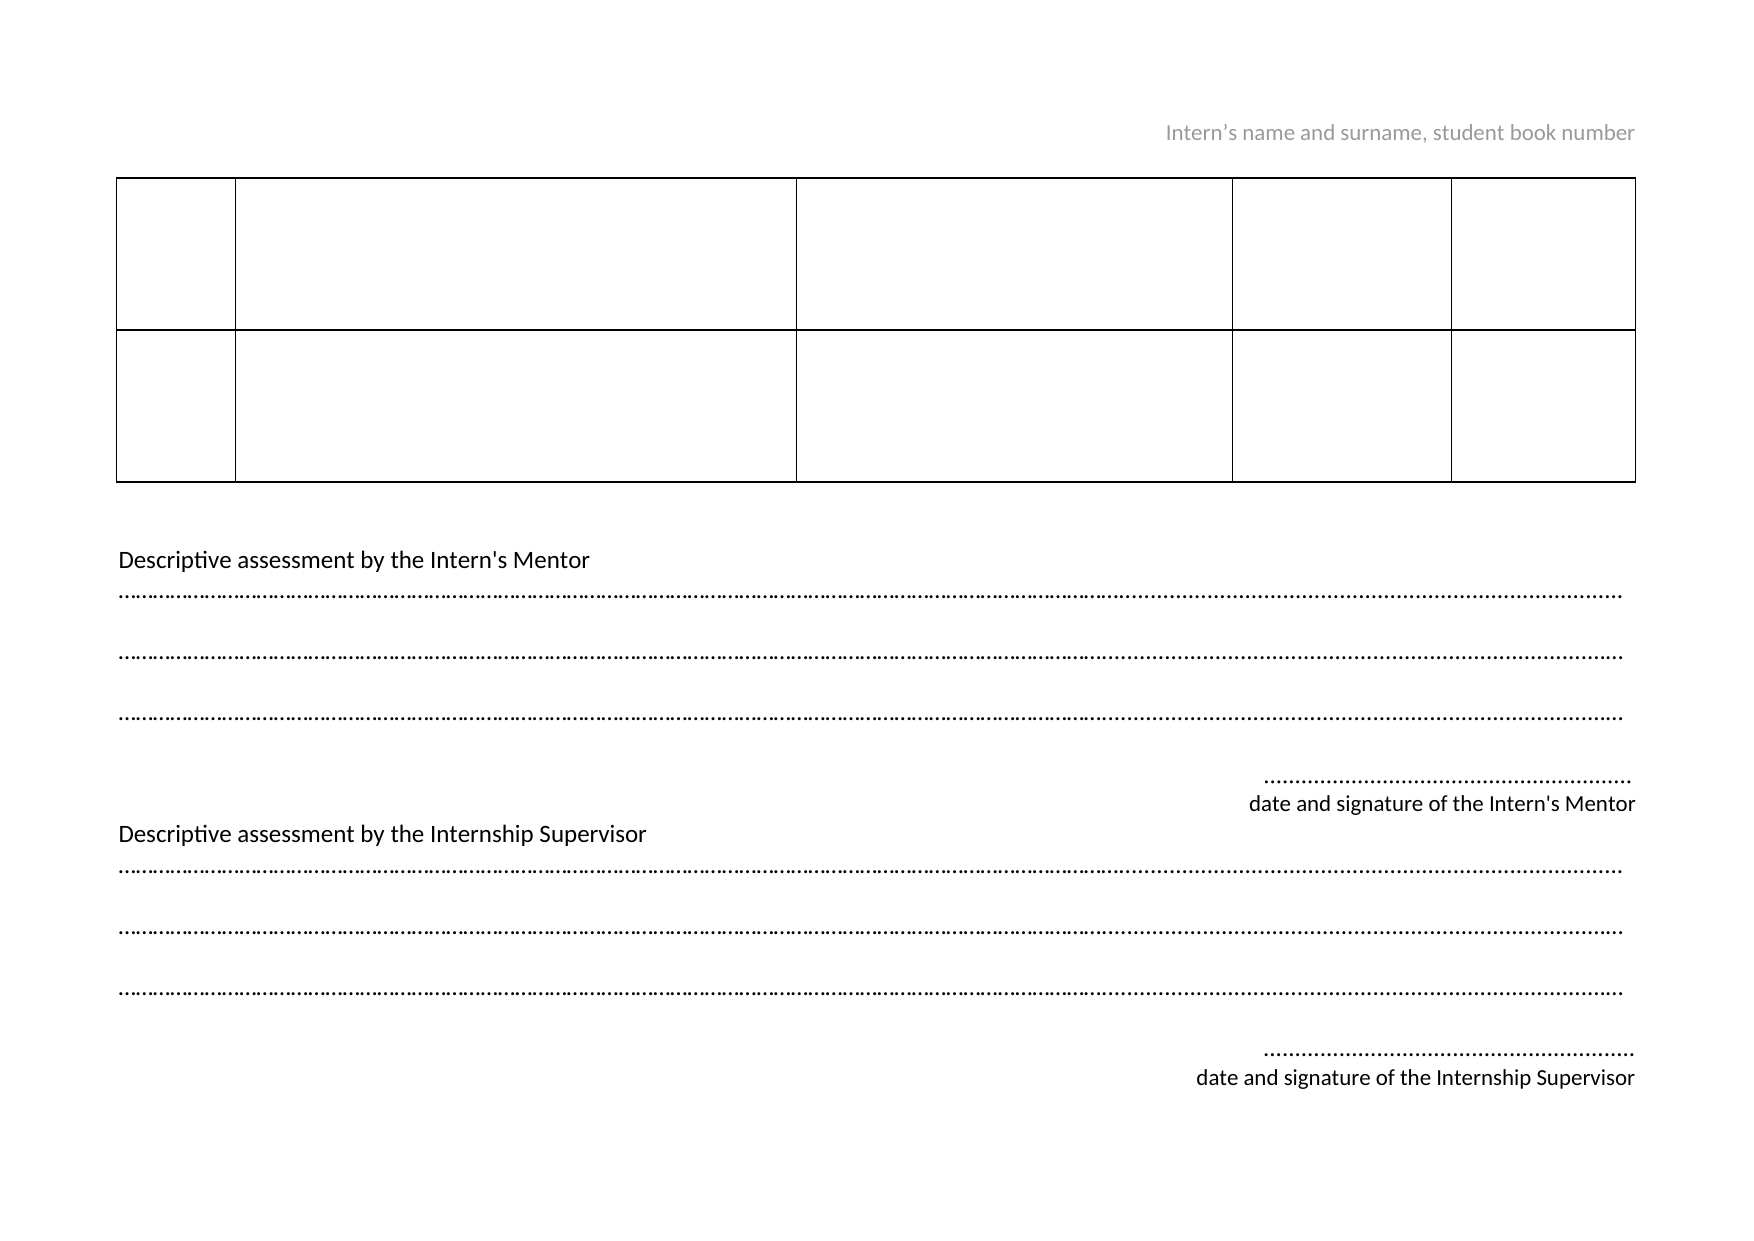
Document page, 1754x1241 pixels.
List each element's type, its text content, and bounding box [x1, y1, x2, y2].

text date and signature of the Internship Supervisor [104, 1063, 1636, 1091]
text ………………………………………………………………………………………………………………………………………………………................................................................................… [118, 696, 1648, 727]
text ………………………………………………………………………………………………………………………………………………………................................................................................… [118, 971, 1648, 1002]
text date and signature of the Intern's Mentor [1249, 789, 1648, 817]
text …………………………………………………………………………………………………………………………………………………………................................................................................ [118, 849, 1648, 880]
text …………………………………………………………………………………………………………………………………………………………................................................................................ [118, 574, 1648, 605]
text Descriptive assessment by the Internship Supervisor [118, 818, 650, 849]
table_header [117, 179, 235, 329]
text ………………………………………………………………………………………………………………………………………………………................................................................................… [118, 910, 1648, 941]
table_header [236, 179, 796, 329]
table_cell [1233, 331, 1451, 481]
text ........................................................... [104, 1032, 1636, 1063]
table_header [797, 179, 1232, 329]
table_header [1233, 179, 1451, 329]
table_cell [1452, 331, 1635, 481]
table_header [1452, 179, 1635, 329]
table_cell [117, 331, 235, 481]
text Descriptive assessment by the Intern's Mentor [118, 544, 1648, 574]
text ………………………………………………………………………………………………………………………………………………………................................................................................… [118, 635, 1648, 666]
text Intern’s name and surname, student book number [104, 118, 1636, 147]
text ........................................................... [1263, 760, 1648, 789]
table_cell [236, 331, 796, 481]
table_cell [797, 331, 1232, 481]
